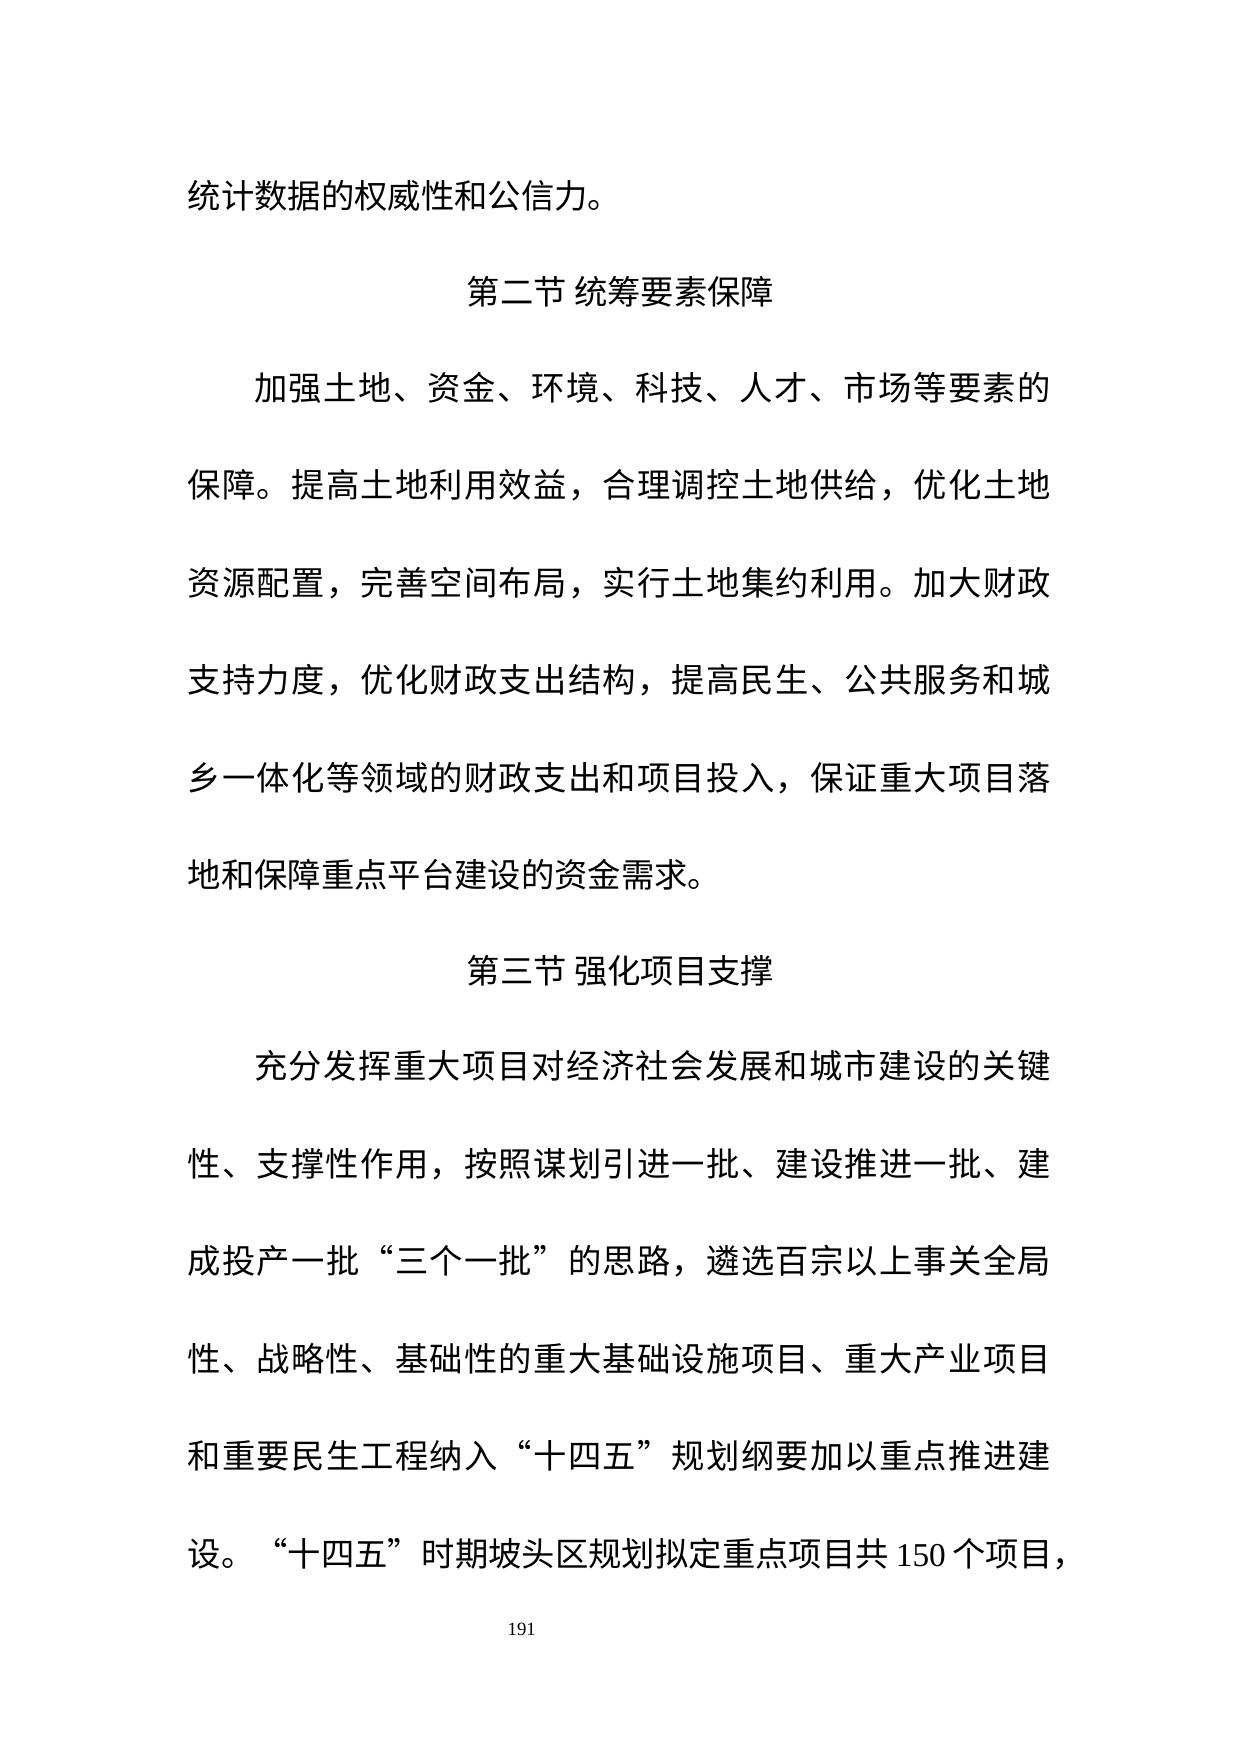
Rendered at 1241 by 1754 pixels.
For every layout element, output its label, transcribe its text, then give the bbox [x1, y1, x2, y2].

text 加强土地、资金、环境、科技、人才、市场等要素的保障。提高土地利用效益，合理调控土地供给，优化土地资源配置，完善空间布局，实行土地集约利用。加大财政支持力度，优化财政支出结构，提高民生、公共服务和城乡一体化等领域的财政支出和项目投入，保证重大项目落地和保障重点平台建设的资金需求。 [187, 353, 1053, 906]
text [187, 162, 1053, 227]
subtitle 第三节 强化项目支撑 [187, 936, 1053, 1001]
subtitle 第二节 统筹要素保障 [187, 257, 1053, 322]
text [187, 1032, 1053, 1584]
